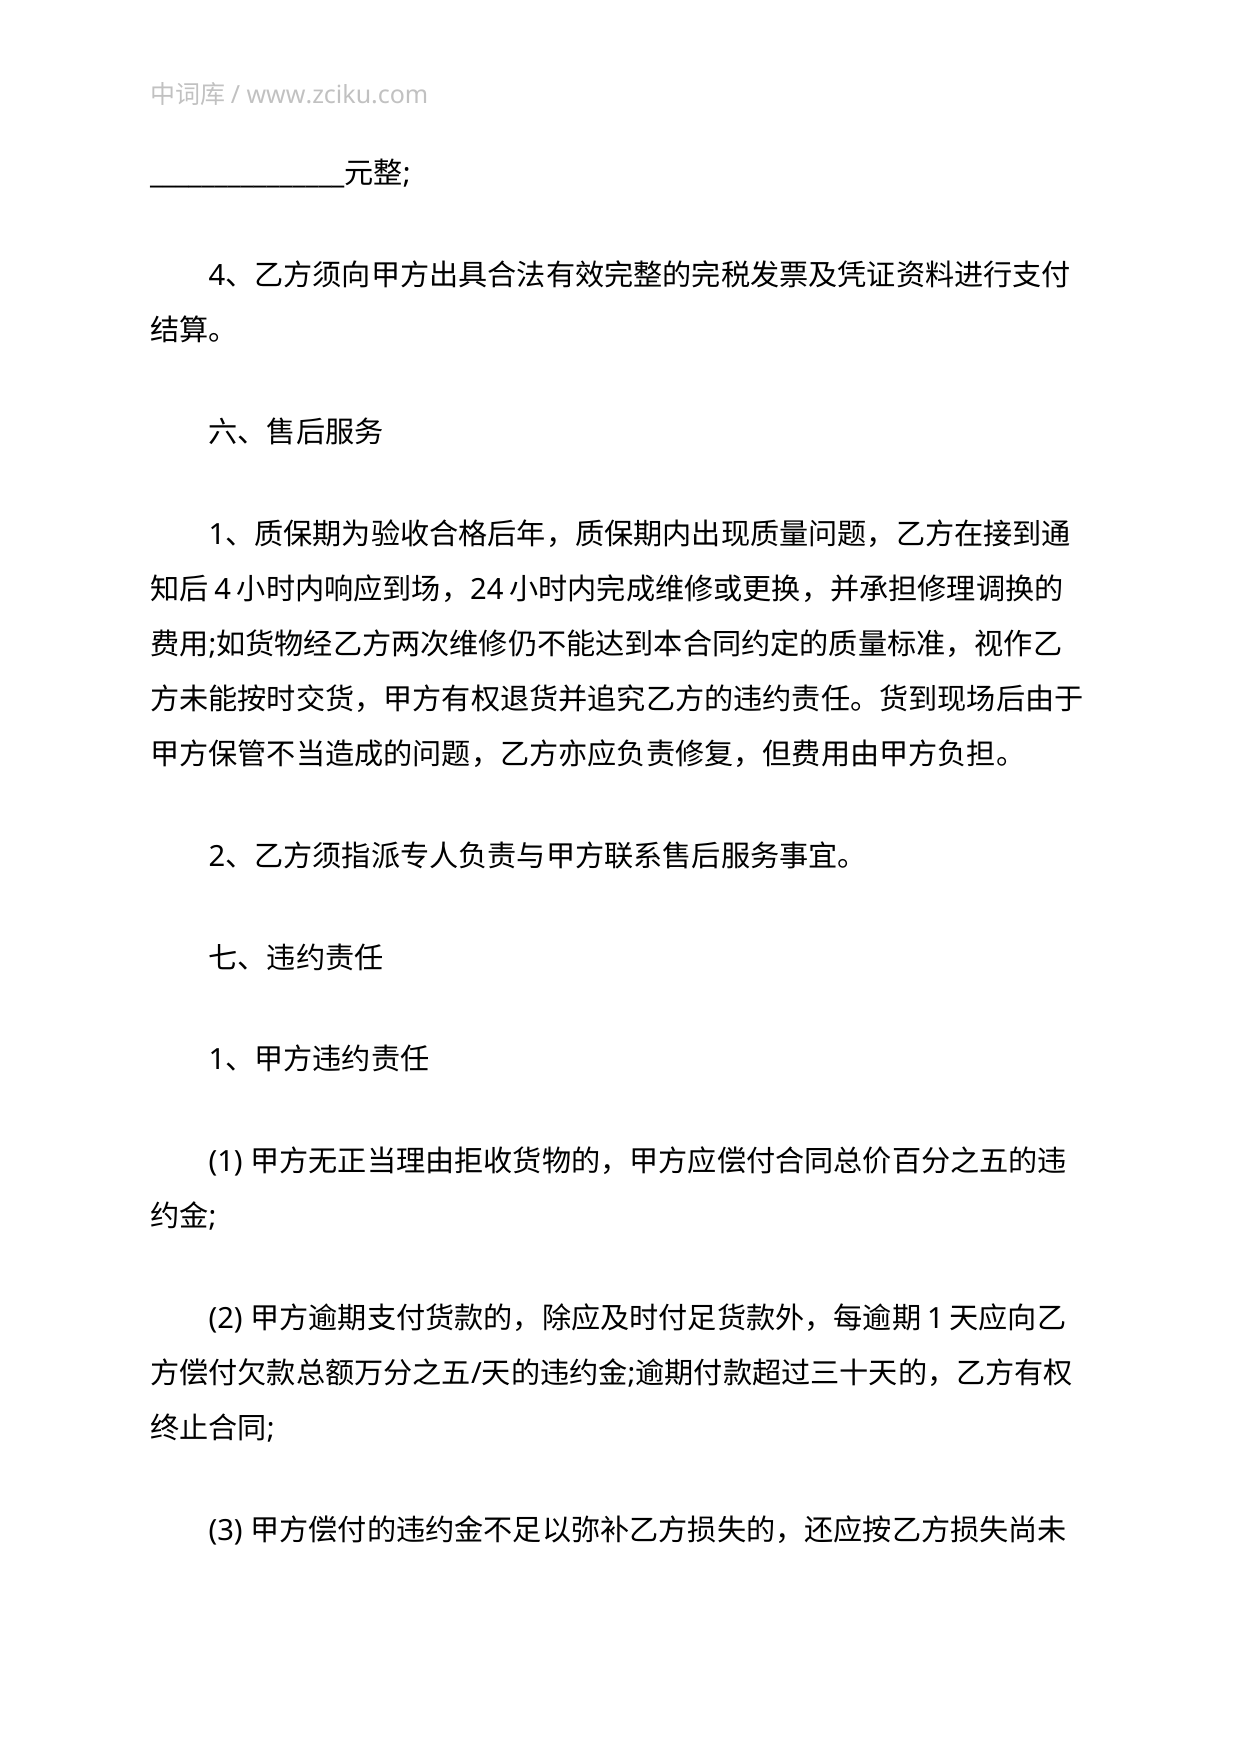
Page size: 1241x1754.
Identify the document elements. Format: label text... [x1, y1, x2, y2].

text 2、乙方须指派专人负责与甲方联系售后服务事宜。 [150, 832, 1090, 874]
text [150, 1507, 1090, 1549]
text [150, 150, 1090, 192]
text 4、乙方须向甲方出具合法有效完整的完税发票及凭证资料进行支付结算。 [150, 252, 1090, 349]
text (1) 甲方无正当理由拒收货物的，甲方应偿付合同总价百分之五的违约金; [150, 1138, 1090, 1235]
text 1、甲方违约责任 [150, 1036, 1090, 1078]
text 1、质保期为验收合格后年，质保期内出现质量问题，乙方在接到通知后4小时内响应到场，24小时内完成维修或更换，并承担修理调换的费用;如货物经乙方两次维修仍不能达到本合同约定的质量标准，视作乙方未能按时交货，甲方有权退货并追究乙方的违约责任。货到现场后由于甲方保管不当造成的问题，乙方亦应负责修复，但费用由甲方负担。 [150, 511, 1090, 773]
text 六、售后服务 [150, 409, 1090, 451]
text 七、违约责任 [150, 934, 1090, 976]
text (2) 甲方逾期支付货款的，除应及时付足货款外，每逾期1天应向乙方偿付欠款总额万分之五/天的违约金;逾期付款超过三十天的，乙方有权终止合同; [150, 1295, 1090, 1447]
